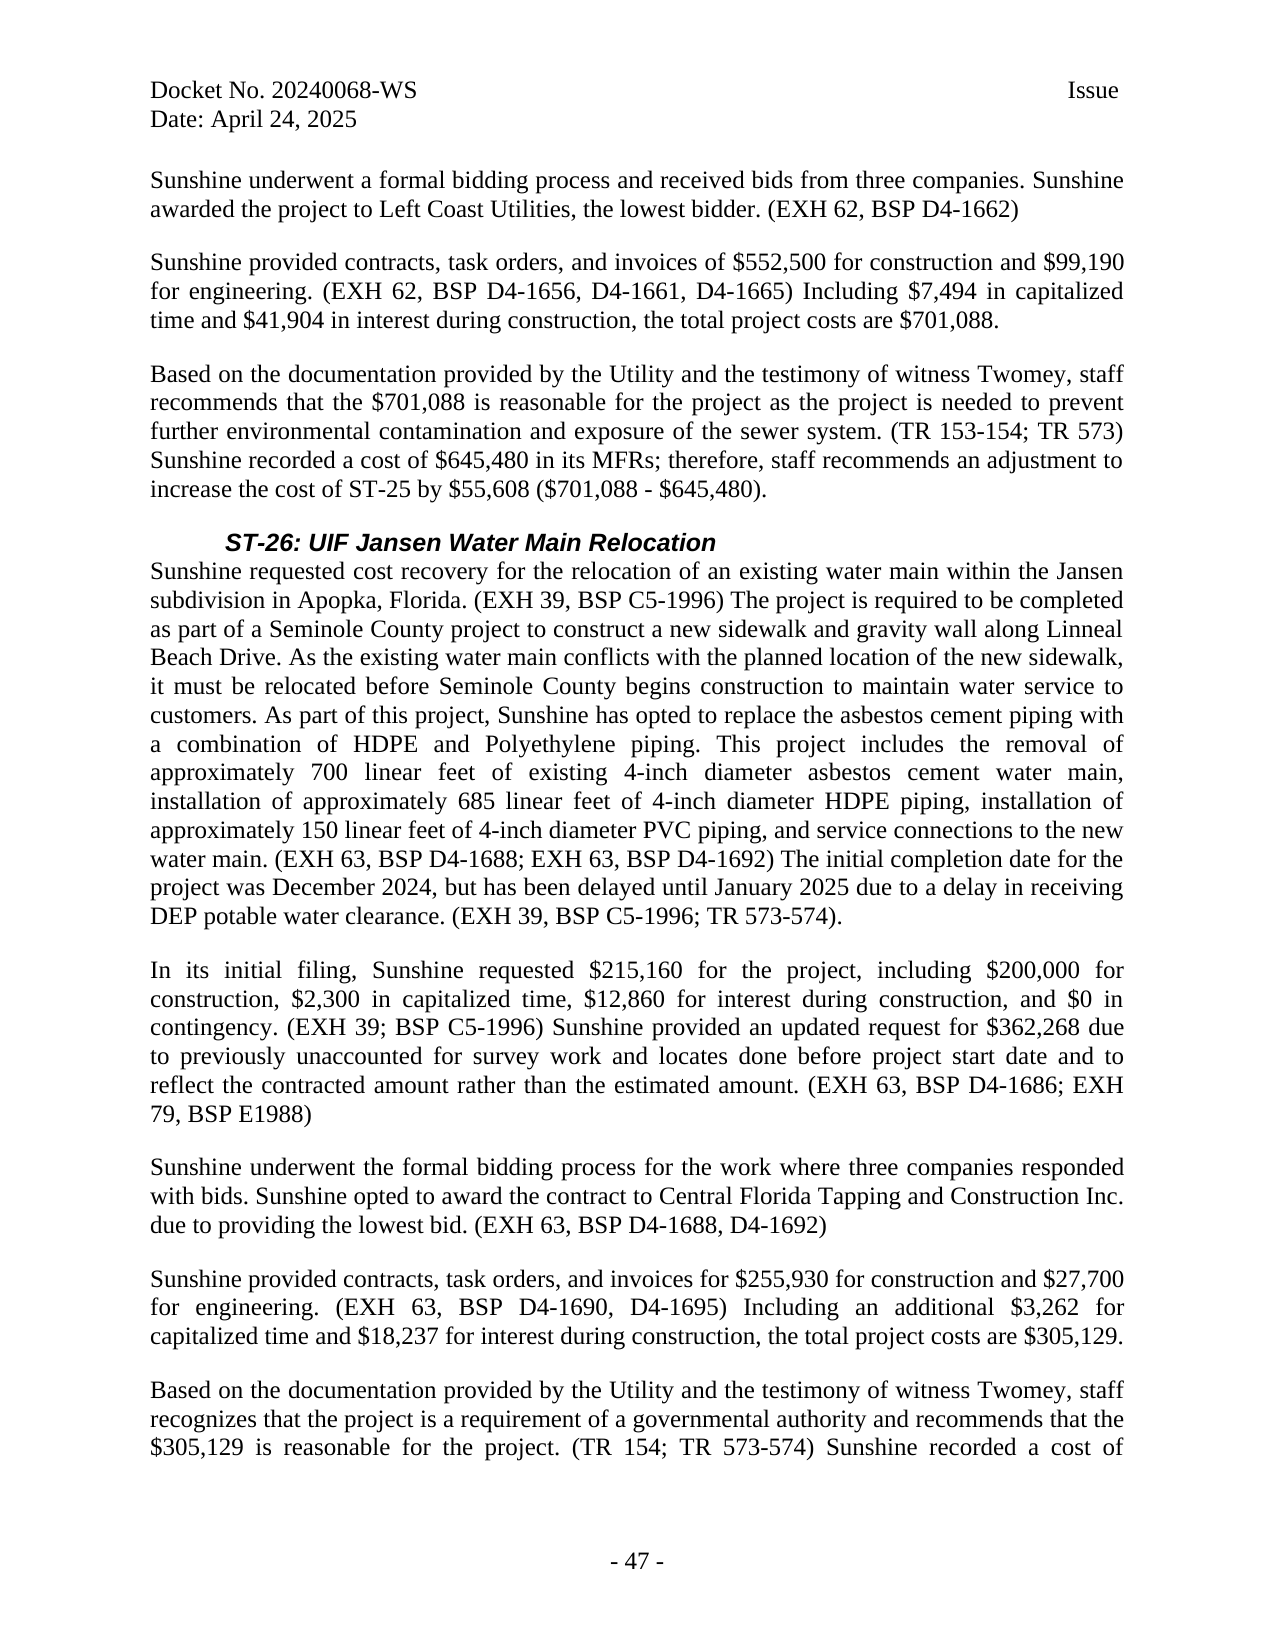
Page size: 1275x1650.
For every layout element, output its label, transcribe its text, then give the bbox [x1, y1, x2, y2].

subtitle ST-26: UIF Jansen Water Main Relocation [225, 527, 1125, 556]
text In its initial filing, Sunshine requested $215,160 for the project, including $200,000 for construction, $2,300 in capitalized time, $12,860 for interest during construction, and $0 in contingency. (EXH 39; BSP C5-1996) Sunshine provided an updated request for $362,268 due to previously unaccounted for survey work and locates done before project start date and to reflect the contracted amount rather than the estimated amount. (EXH 63, BSP D4-1686; EXH 79, BSP E1988) [150, 955, 1125, 1127]
text Sunshine underwent a formal bidding process and received bids from three companies. Sunshine awarded the project to Left Coast Utilities, the lowest bidder. (EXH 62, BSP D4-1662) [150, 165, 1125, 222]
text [150, 1375, 1125, 1461]
text Sunshine underwent the formal bidding process for the work where three companies responded with bids. Sunshine opted to award the contract to Central Florida Tapping and Construction Inc. due to providing the lowest bid. (EXH 63, BSP D4-1688, D4-1692) [150, 1152, 1125, 1239]
text Sunshine provided contracts, task orders, and invoices for $255,930 for construction and $27,700 for engineering. (EXH 63, BSP D4-1690, D4-1695) Including an additional $3,262 for capitalized time and $18,237 for interest during construction, the total project costs are $305,129. [150, 1264, 1125, 1350]
text Sunshine provided contracts, task orders, and invoices of $552,500 for construction and $99,190 for engineering. (EXH 62, BSP D4-1656, D4-1661, D4-1665) Including $7,494 in capitalized time and $41,904 in interest during construction, the total project costs are $701,088. [150, 247, 1125, 334]
text Sunshine requested cost recovery for the relocation of an existing water main within the Jansen subdivision in Apopka, Florida. (EXH 39, BSP C5-1996) The project is required to be completed as part of a Seminole County project to construct a new sidewalk and gravity wall along Linneal Beach Drive. As the existing water main conflicts with the planned location of the new sidewalk, it must be relocated before Seminole County begins construction to maintain water service to customers. As part of this project, Sunshine has opted to replace the asbestos cement piping with a combination of HDPE and Polyethylene piping. This project includes the removal of approximately 700 linear feet of existing 4-inch diameter asbestos cement water main, installation of approximately 685 linear feet of 4-inch diameter HDPE piping, installation of approximately 150 linear feet of 4-inch diameter PVC piping, and service connections to the new water main. (EXH 63, BSP D4-1688; EXH 63, BSP D4-1692) The initial completion date for the project was December 2024, but has been delayed until January 2025 due to a delay in receiving DEP potable water clearance. (EXH 39, BSP C5-1996; TR 573-574). [150, 556, 1125, 930]
text Based on the documentation provided by the Utility and the testimony of witness Twomey, staff recommends that the $701,088 is reasonable for the project as the project is needed to prevent further environmental contamination and exposure of the sewer system. (TR 153-154; TR 573) Sunshine recorded a cost of $645,480 in its MFRs; therefore, staff recommends an adjustment to increase the cost of ST-25 by $55,608 ($701,088 - $645,480). [150, 359, 1125, 502]
